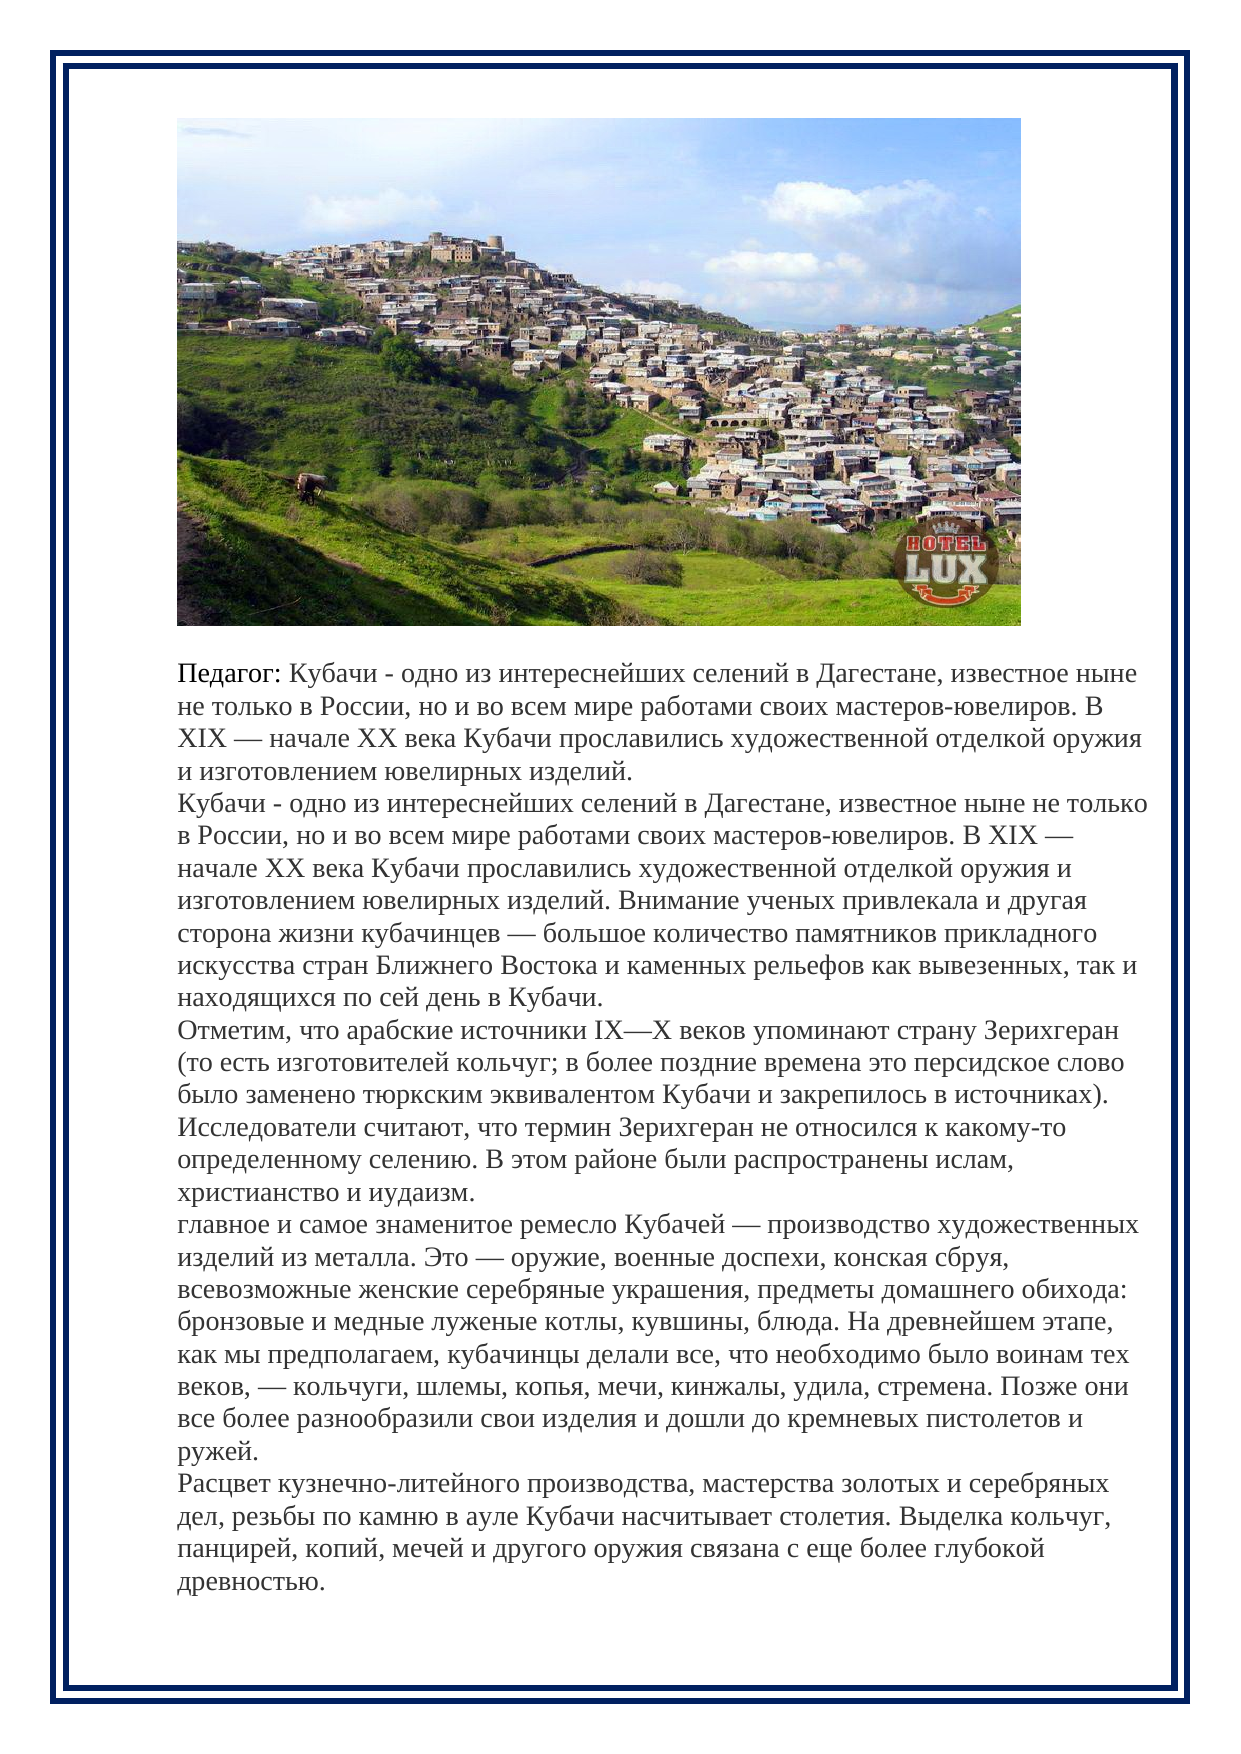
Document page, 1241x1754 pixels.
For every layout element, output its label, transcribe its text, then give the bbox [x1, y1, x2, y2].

text главное и самое знаменитое ремесло Кубачей — производство художественных изделий из металла. Это — оружие, военные доспехи, конская сбруя, всевозможные женские серебряные украшения, предметы домашнего обихода: бронзовые и медные луженые котлы, кувшины, блюда. На древнейшем этапе, как мы предполагаем, кубачинцы делали все, что необходимо было воинам тех веков, — кольчуги, шлемы, копья, мечи, кинжалы, удила, стремена. Позже они все более разнообразили свои изделия и дошли до кремневых пистолетов и ружей. [177, 1207, 1152, 1466]
text Кубачи - одно из интереснейших селений в Дагестане, известное ныне не только в России, но и во всем мире работами своих мастеров-ювелиров. В XIX — начале XX века Кубачи прославились художественной отделкой оружия и изготовлением ювелирных изделий. Внимание ученых привлекала и другая сторона жизни кубачинцев — большое количество памятников прикладного искусства стран Ближнего Востока и каменных рельефов как вывезенных, так и находящихся по сей день в Кубачи. [177, 786, 1152, 1013]
text Расцвет кузнечно-литейного производства, мастерства золотых и серебряных дел, резьбы по камню в ауле Кубачи насчитывает столетия. Выделка кольчуг, панцирей, копий, мечей и другого оружия связана с еще более глубокой древностью. [177, 1466, 1152, 1596]
picture [177, 118, 1021, 626]
text Отметим, что арабские источники IX—X веков упоминают страну Зерихгеран (то есть изготовителей кольчуг; в более поздние времена это персидское слово было заменено тюркским эквивалентом Кубачи и закрепилось в источниках). Исследователи считают, что термин Зерихгеран не относился к какому-то определенному селению. В этом районе были распространены ислам, христианство и иудаизм. [177, 1013, 1152, 1207]
text Педагог: Кубачи - одно из интереснейших селений в Дагестане, известное ныне не только в России, но и во всем мире работами своих мастеров-ювелиров. В XIX — начале XX века Кубачи прославились художественной отделкой оружия и изготовлением ювелирных изделий. [177, 656, 1152, 786]
